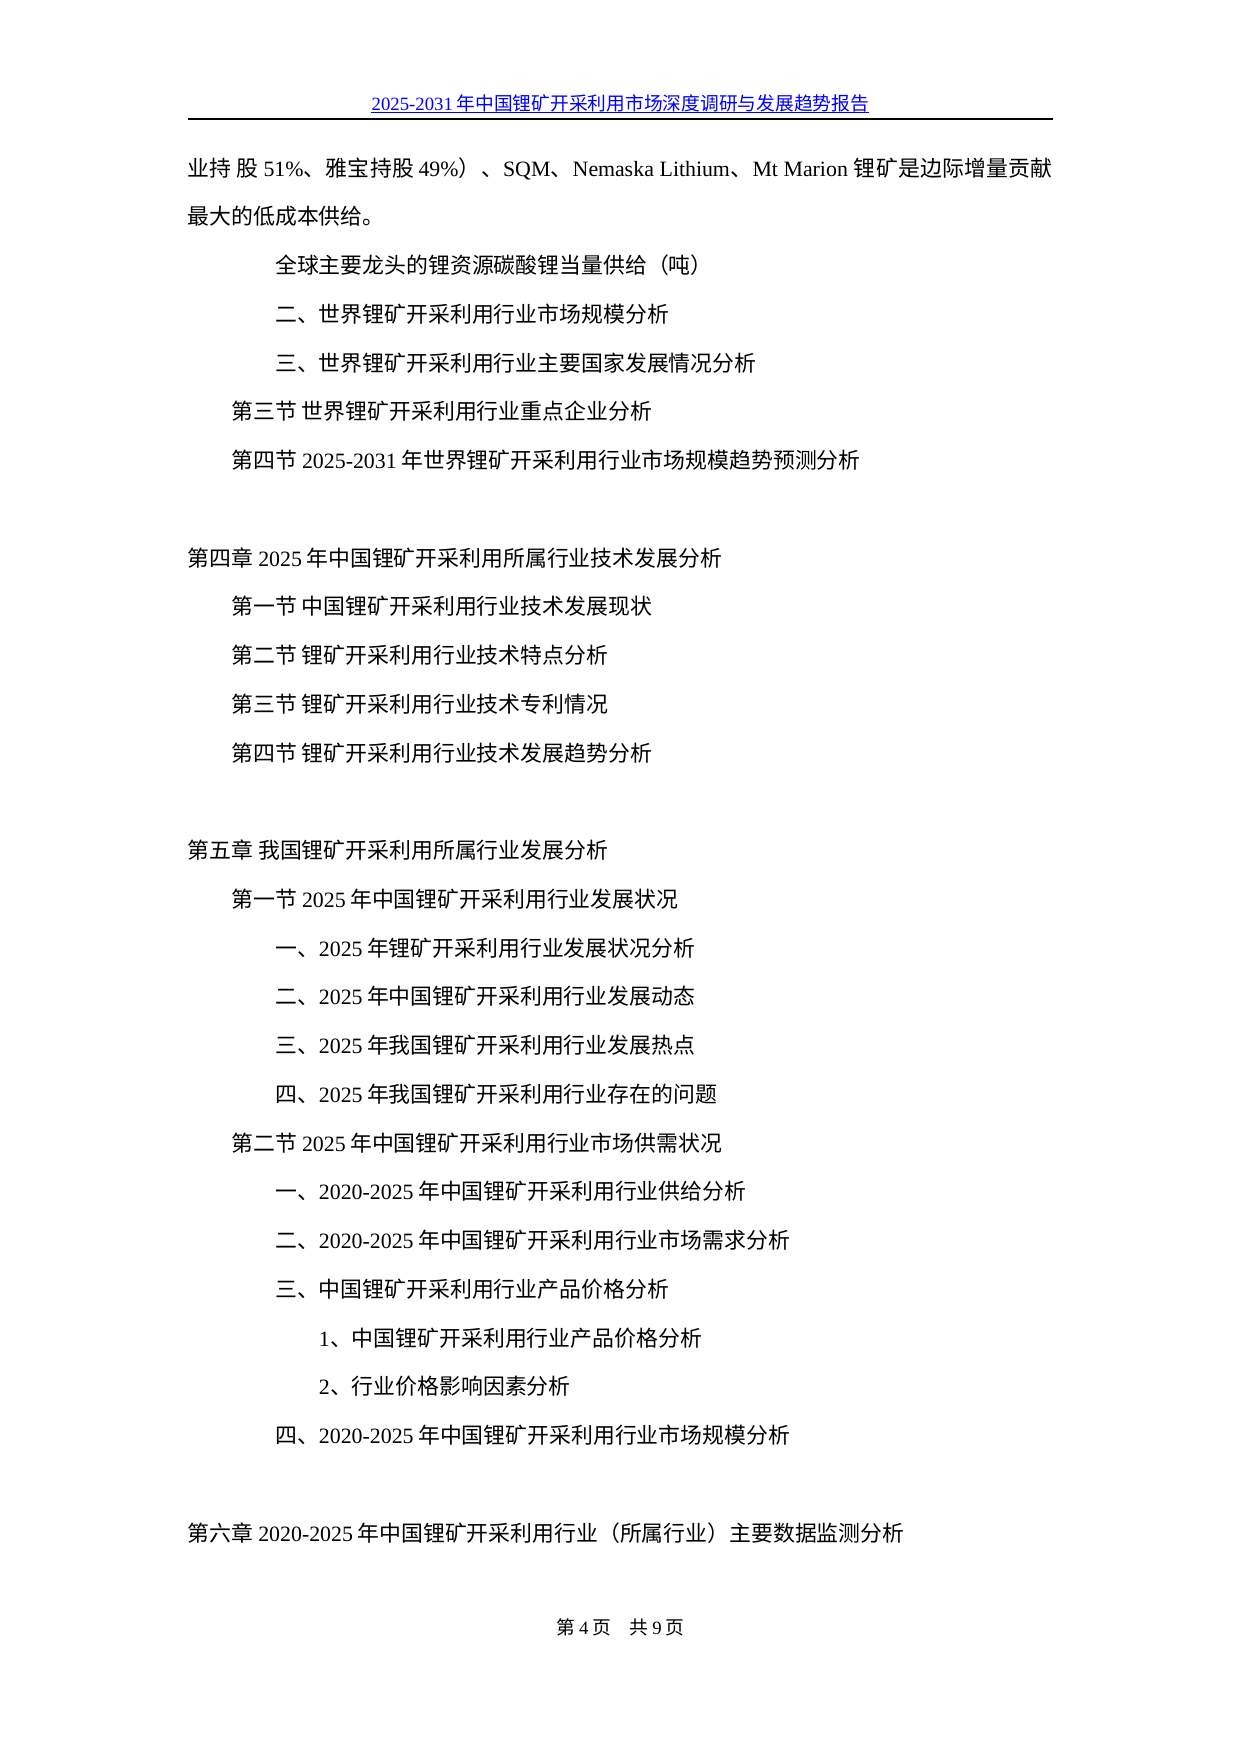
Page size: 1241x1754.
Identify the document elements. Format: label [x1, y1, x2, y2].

text [187, 150, 1053, 1548]
